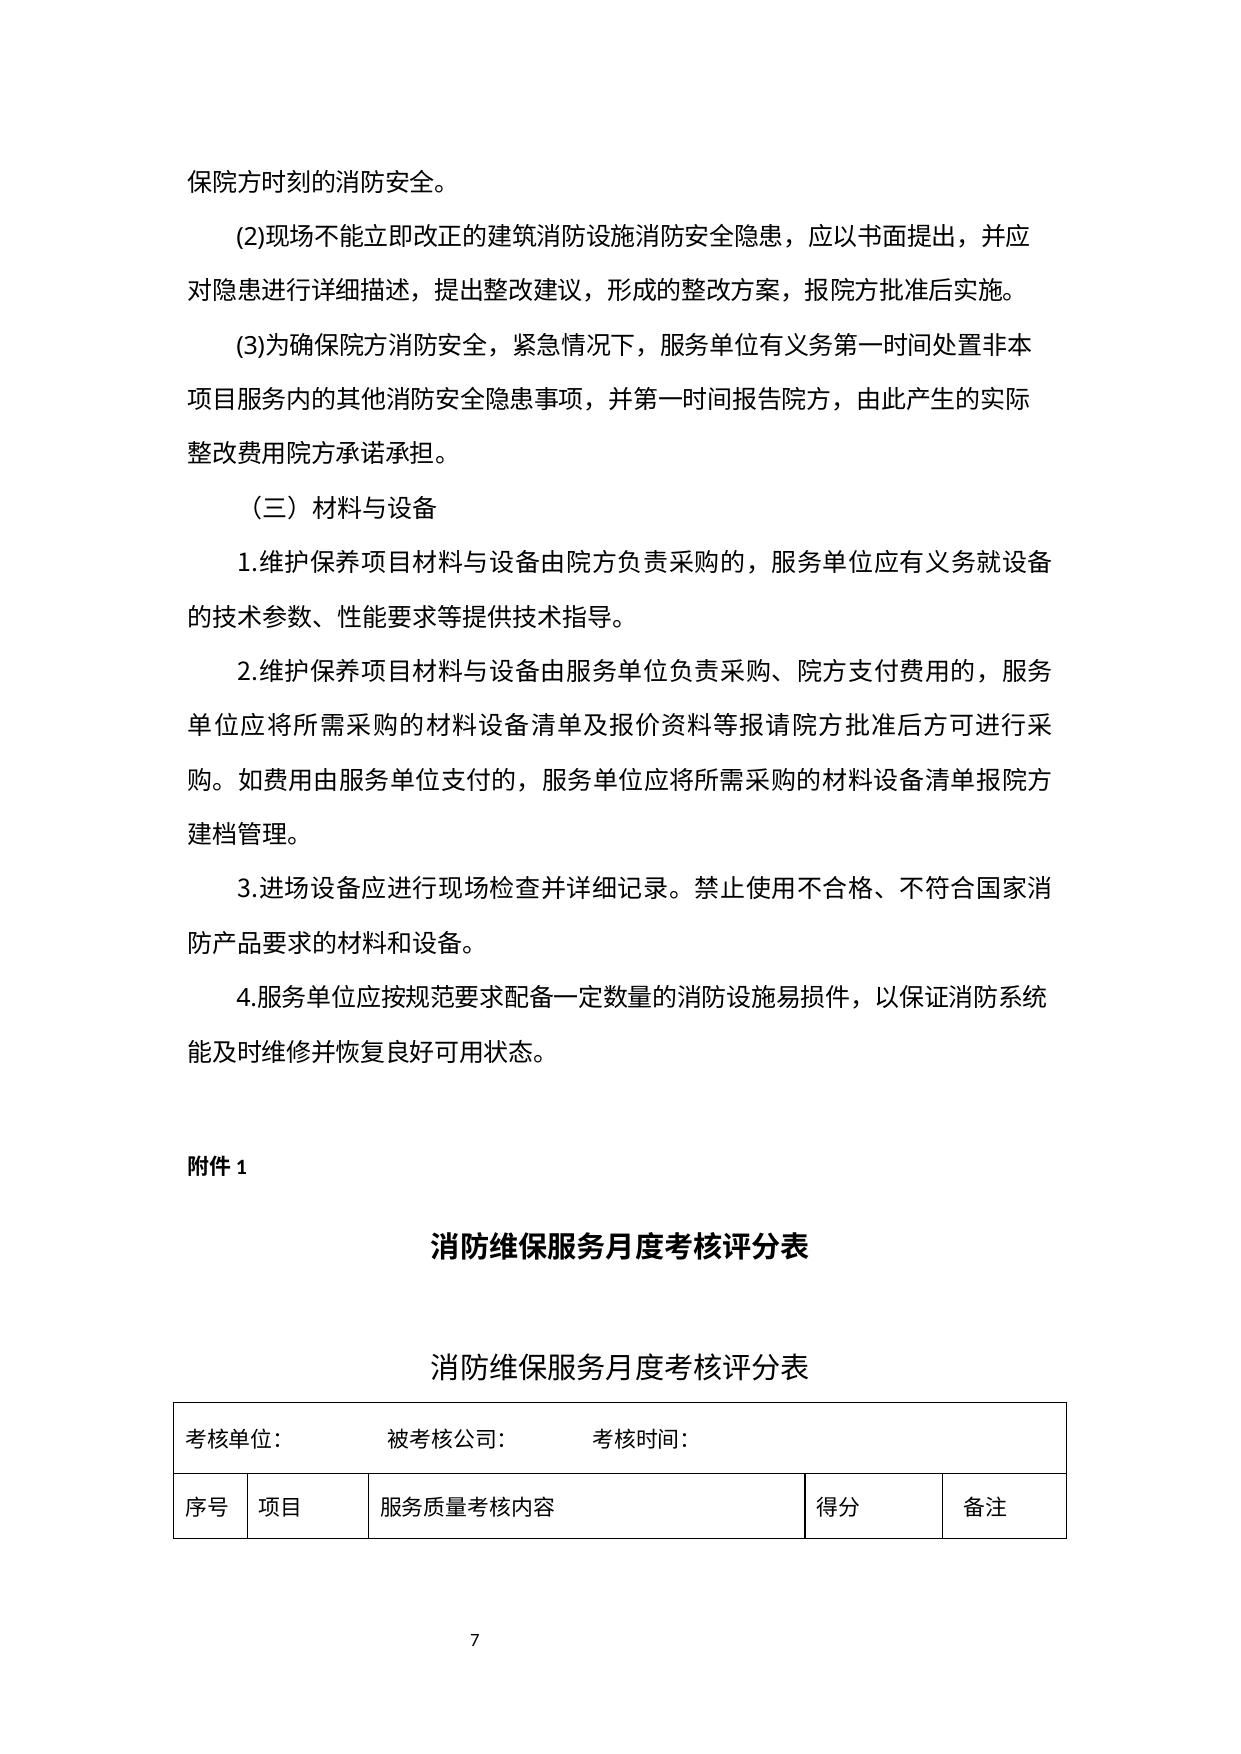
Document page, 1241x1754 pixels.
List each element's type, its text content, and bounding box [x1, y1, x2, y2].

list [187, 162, 1053, 198]
table_cell 考核单位： 被考核公司： 考核时间： [174, 1403, 1066, 1472]
text （三）材料与设备 [187, 488, 1053, 524]
table_header 消防维保服务月度考核评分表 [174, 1331, 1066, 1402]
table_cell 项目 [248, 1474, 368, 1537]
text 3.进场设备应进行现场检查并详细记录。禁止使用不合格、不符合国家消防产品要求的材料和设备。 [187, 869, 1053, 959]
table_cell 得分 [806, 1474, 942, 1537]
text 2.维护保养项目材料与设备由服务单位负责采购、院方支付费用的，服务单位应将所需采购的材料设备清单及报价资料等报请院方批准后方可进行采购。如费用由服务单位支付的，服务单位应将所需采购的材料设备清单报院方建档管理。 [187, 651, 1053, 851]
table_cell 备注 [943, 1474, 1066, 1537]
text 附件1 [187, 1149, 1053, 1180]
text 1.维护保养项目材料与设备由院方负责采购的，服务单位应有义务就设备的技术参数、性能要求等提供技术指导。 [187, 543, 1053, 633]
list 4.服务单位应按规范要求配备一定数量的消防设施易损件，以保证消防系统能及时维修并恢复良好可用状态。 [187, 978, 1053, 1068]
text 消防维保服务月度考核评分表 [187, 1212, 1053, 1277]
list (2)现场不能立即改正的建筑消防设施消防安全隐患，应以书面提出，并应对隐患进行详细描述，提出整改建议，形成的整改方案，报院方批准后实施。 [187, 216, 1053, 307]
table_cell 服务质量考核内容 [369, 1474, 804, 1537]
table_cell 序号 [174, 1474, 247, 1537]
list (3)为确保院方消防安全，紧急情况下，服务单位有义务第一时间处置非本项目服务内的其他消防安全隐患事项，并第一时间报告院方，由此产生的实际整改费用院方承诺承担。 [187, 325, 1053, 470]
